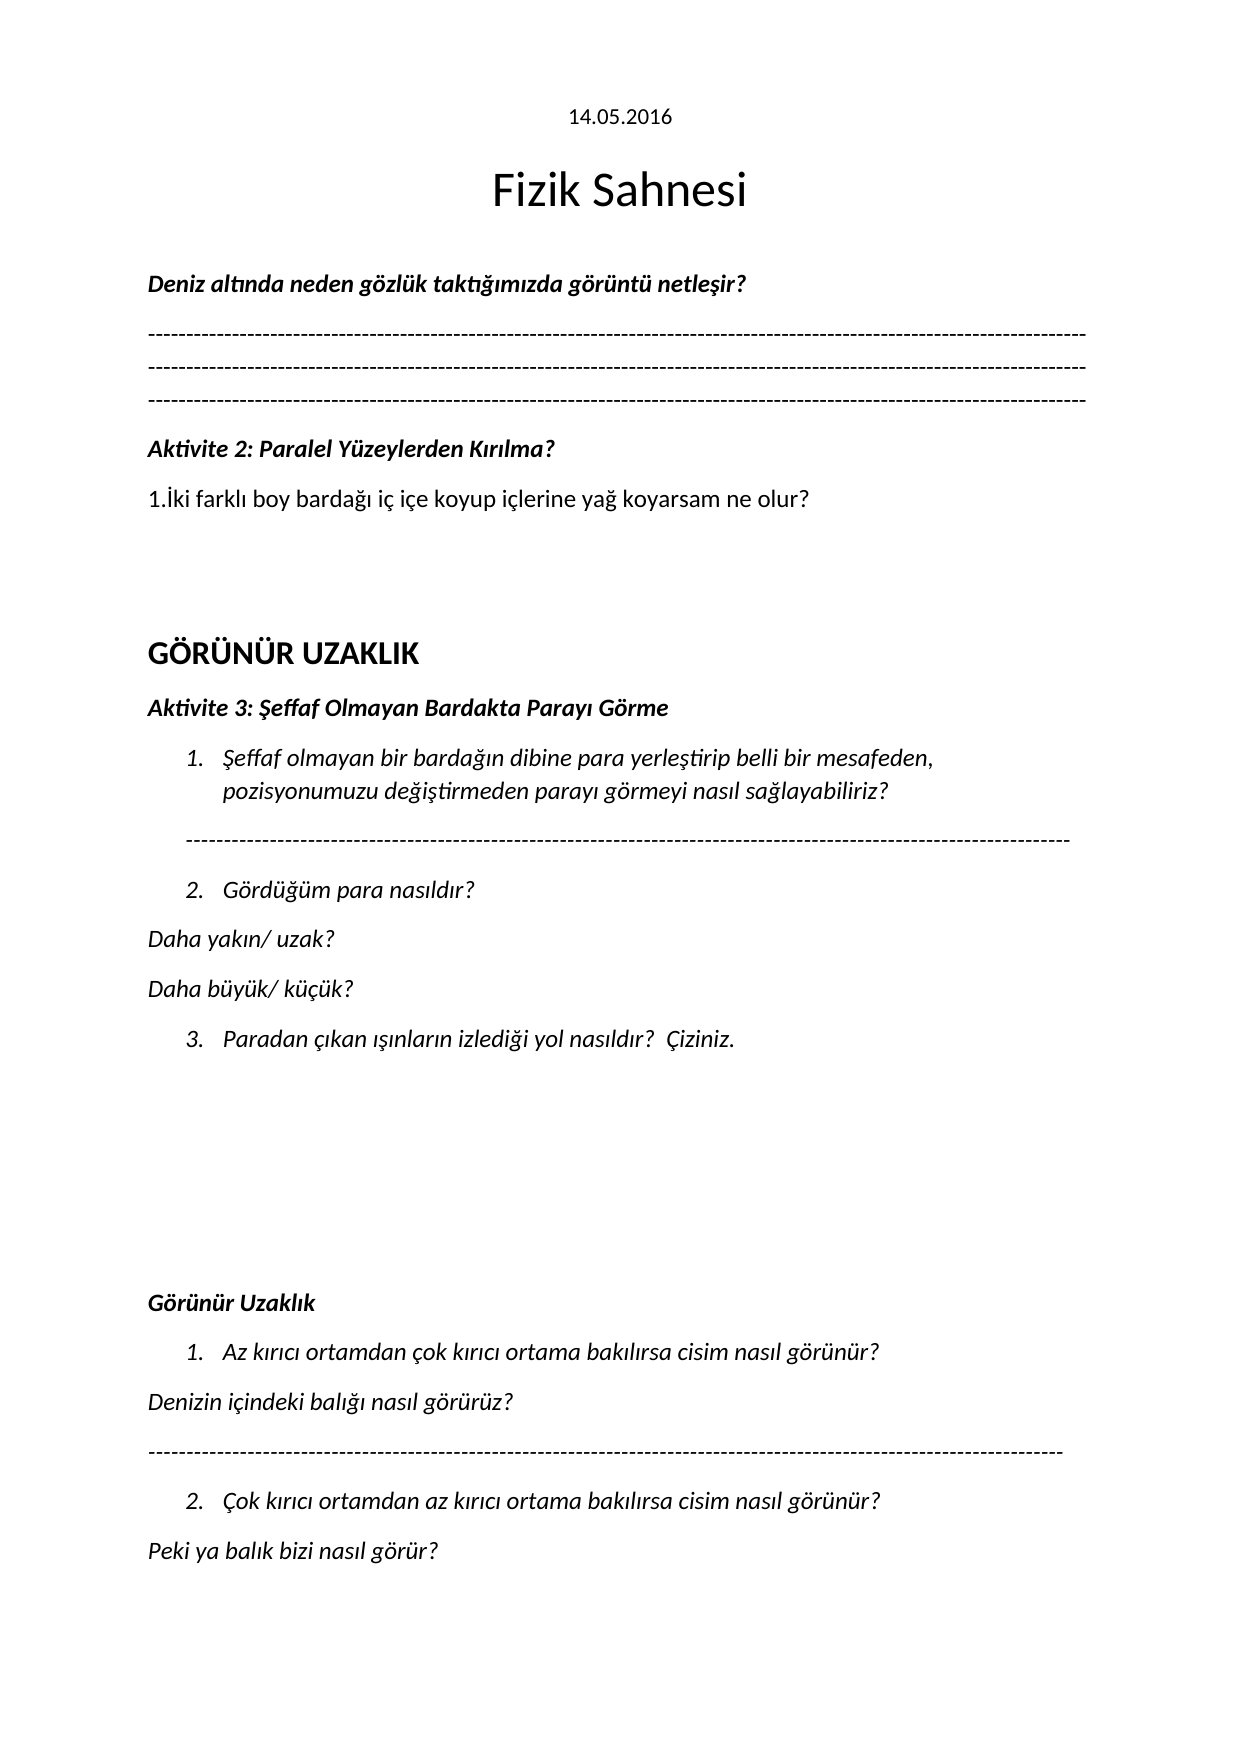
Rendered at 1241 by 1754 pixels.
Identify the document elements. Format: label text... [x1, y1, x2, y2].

list Az kırıcı ortamdan çok kırıcı ortama bakılırsa cisim nasıl görünür? [185, 1337, 1093, 1367]
text -------------------------------------------------------------------------------------------------------------------- [185, 824, 1093, 855]
text Aktivite 3: Şeffaf Olmayan Bardakta Parayı Görme [148, 692, 1093, 723]
text Görünür Uzaklık [148, 1287, 1093, 1317]
text --------------------------------------------------------------------------------------------------------------------------------------------------------------------------------------------------------------------------------------------------------------------------------------------------------------------------------------------------------------------------------- [148, 318, 1093, 414]
text Deniz altında neden gözlük taktığımızda görüntü netleşir? [148, 268, 1093, 299]
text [148, 1436, 1093, 1466]
text Aktivite 2: Paralel Yüzeylerden Kırılma? [148, 433, 1093, 464]
list Şeffaf olmayan bir bardağın dibine para yerleştirip belli bir mesafeden, pozisyonumuzu değiştirmeden parayı görmeyi nasıl sağlayabiliriz? [185, 742, 1093, 805]
text Denizin içindeki balığı nasıl görürüz? [148, 1386, 1093, 1417]
text Daha büyük/ küçük? [148, 973, 1093, 1004]
text GÖRÜNÜR UZAKLIK [148, 632, 1093, 672]
list Çok kırıcı ortamdan az kırıcı ortama bakılırsa cisim nasıl görünür? [185, 1485, 1093, 1516]
text Peki ya balık bizi nasıl görür? [148, 1535, 1093, 1565]
list Paradan çıkan ışınların izlediği yol nasıldır? Çiziniz. [185, 1023, 1093, 1053]
text 1.İki farklı boy bardağı iç içe koyup içlerine yağ koyarsam ne olur? [148, 483, 1093, 513]
list Gördüğüm para nasıldır? [185, 874, 1093, 904]
text Daha yakın/ uzak? [148, 924, 1093, 954]
